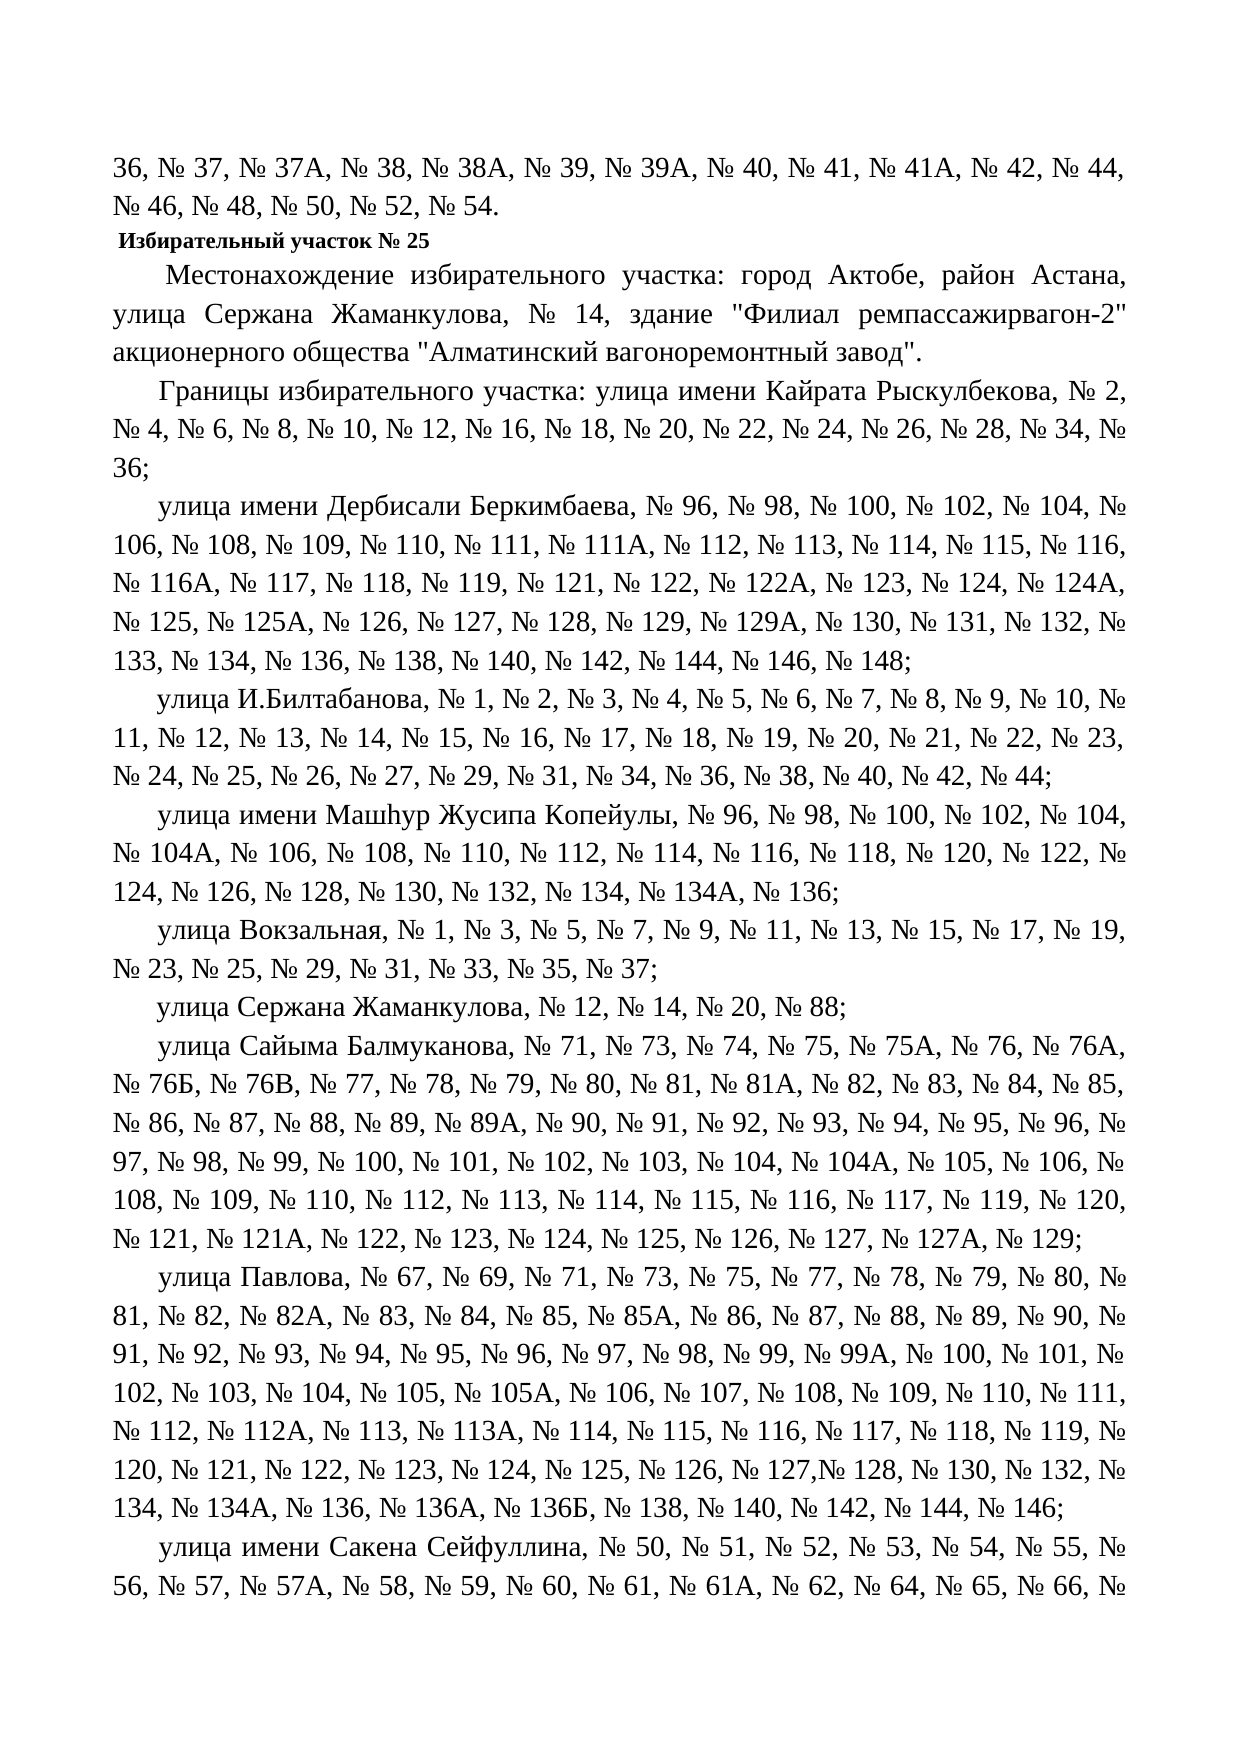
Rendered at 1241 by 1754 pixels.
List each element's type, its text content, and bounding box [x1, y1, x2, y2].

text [112, 1529, 1128, 1601]
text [112, 150, 1128, 222]
text улица Сайыма Балмуканова, № 71, № 73, № 74, № 75, № 75А, № 76, № 76А, № 76Б, № 76В, № 77, № 78, № 79, № 80, № 81, № 81А, № 82, № 83, № 84, № 85, № 86, № 87, № 88, № 89, № 89А, № 90, № 91, № 92, № 93, № 94, № 95, № 96, № 97, № 98, № 99, № 100, № 101, № 102, № 103, № 104, № 104А, № 105, № 106, № 108, № 109, № 110, № 112, № 113, № 114, № 115, № 116, № 117, № 119, № 120, № 121, № 121А, № 122, № 123, № 124, № 125, № 126, № 127, № 127А, № 129; [112, 1028, 1128, 1254]
text улица Павлова, № 67, № 69, № 71, № 73, № 75, № 77, № 78, № 79, № 80, № 81, № 82, № 82А, № 83, № 84, № 85, № 85А, № 86, № 87, № 88, № 89, № 90, № 91, № 92, № 93, № 94, № 95, № 96, № 97, № 98, № 99, № 99А, № 100, № 101, № 102, № 103, № 104, № 105, № 105А, № 106, № 107, № 108, № 109, № 110, № 111, № 112, № 112А, № 113, № 113А, № 114, № 115, № 116, № 117, № 118, № 119, № 120, № 121, № 122, № 123, № 124, № 125, № 126, № 127,№ 128, № 130, № 132, № 134, № 134А, № 136, № 136А, № 136Б, № 138, № 140, № 142, № 144, № 146; [112, 1259, 1128, 1524]
text Избирательный участок № 25 [112, 227, 1128, 253]
text Границы избирательного участка: улица имени Кайрата Рыскулбекова, № 2, № 4, № 6, № 8, № 10, № 12, № 16, № 18, № 20, № 22, № 24, № 26, № 28, № 34, № 36; [112, 373, 1128, 483]
text улица имени Машһур Жусипа Копейулы, № 96, № 98, № 100, № 102, № 104, № 104А, № 106, № 108, № 110, № 112, № 114, № 116, № 118, № 120, № 122, № 124, № 126, № 128, № 130, № 132, № 134, № 134А, № 136; [112, 797, 1128, 907]
text улица имени Дербисали Беркимбаева, № 96, № 98, № 100, № 102, № 104, № 106, № 108, № 109, № 110, № 111, № 111А, № 112, № 113, № 114, № 115, № 116, № 116А, № 117, № 118, № 119, № 121, № 122, № 122А, № 123, № 124, № 124А, № 125, № 125А, № 126, № 127, № 128, № 129, № 129А, № 130, № 131, № 132, № 133, № 134, № 136, № 138, № 140, № 142, № 144, № 146, № 148; [112, 488, 1128, 676]
text улица И.Билтабанова, № 1, № 2, № 3, № 4, № 5, № 6, № 7, № 8, № 9, № 10, № 11, № 12, № 13, № 14, № 15, № 16, № 17, № 18, № 19, № 20, № 21, № 22, № 23, № 24, № 25, № 26, № 27, № 29, № 31, № 34, № 36, № 38, № 40, № 42, № 44; [112, 681, 1128, 792]
text улица Вокзальная, № 1, № 3, № 5, № 7, № 9, № 11, № 13, № 15, № 17, № 19, № 23, № 25, № 29, № 31, № 33, № 35, № 37; [112, 912, 1128, 984]
text улица Сержана Жаманкулова, № 12, № 14, № 20, № 88; [112, 989, 1128, 1023]
text Местонахождение избирательного участка: город Актобе, район Астана, улица Сержана Жаманкулова, № 14, здание "Филиал ремпассажирвагон-2" акционерного общества "Алматинский вагоноремонтный завод". [112, 257, 1128, 368]
